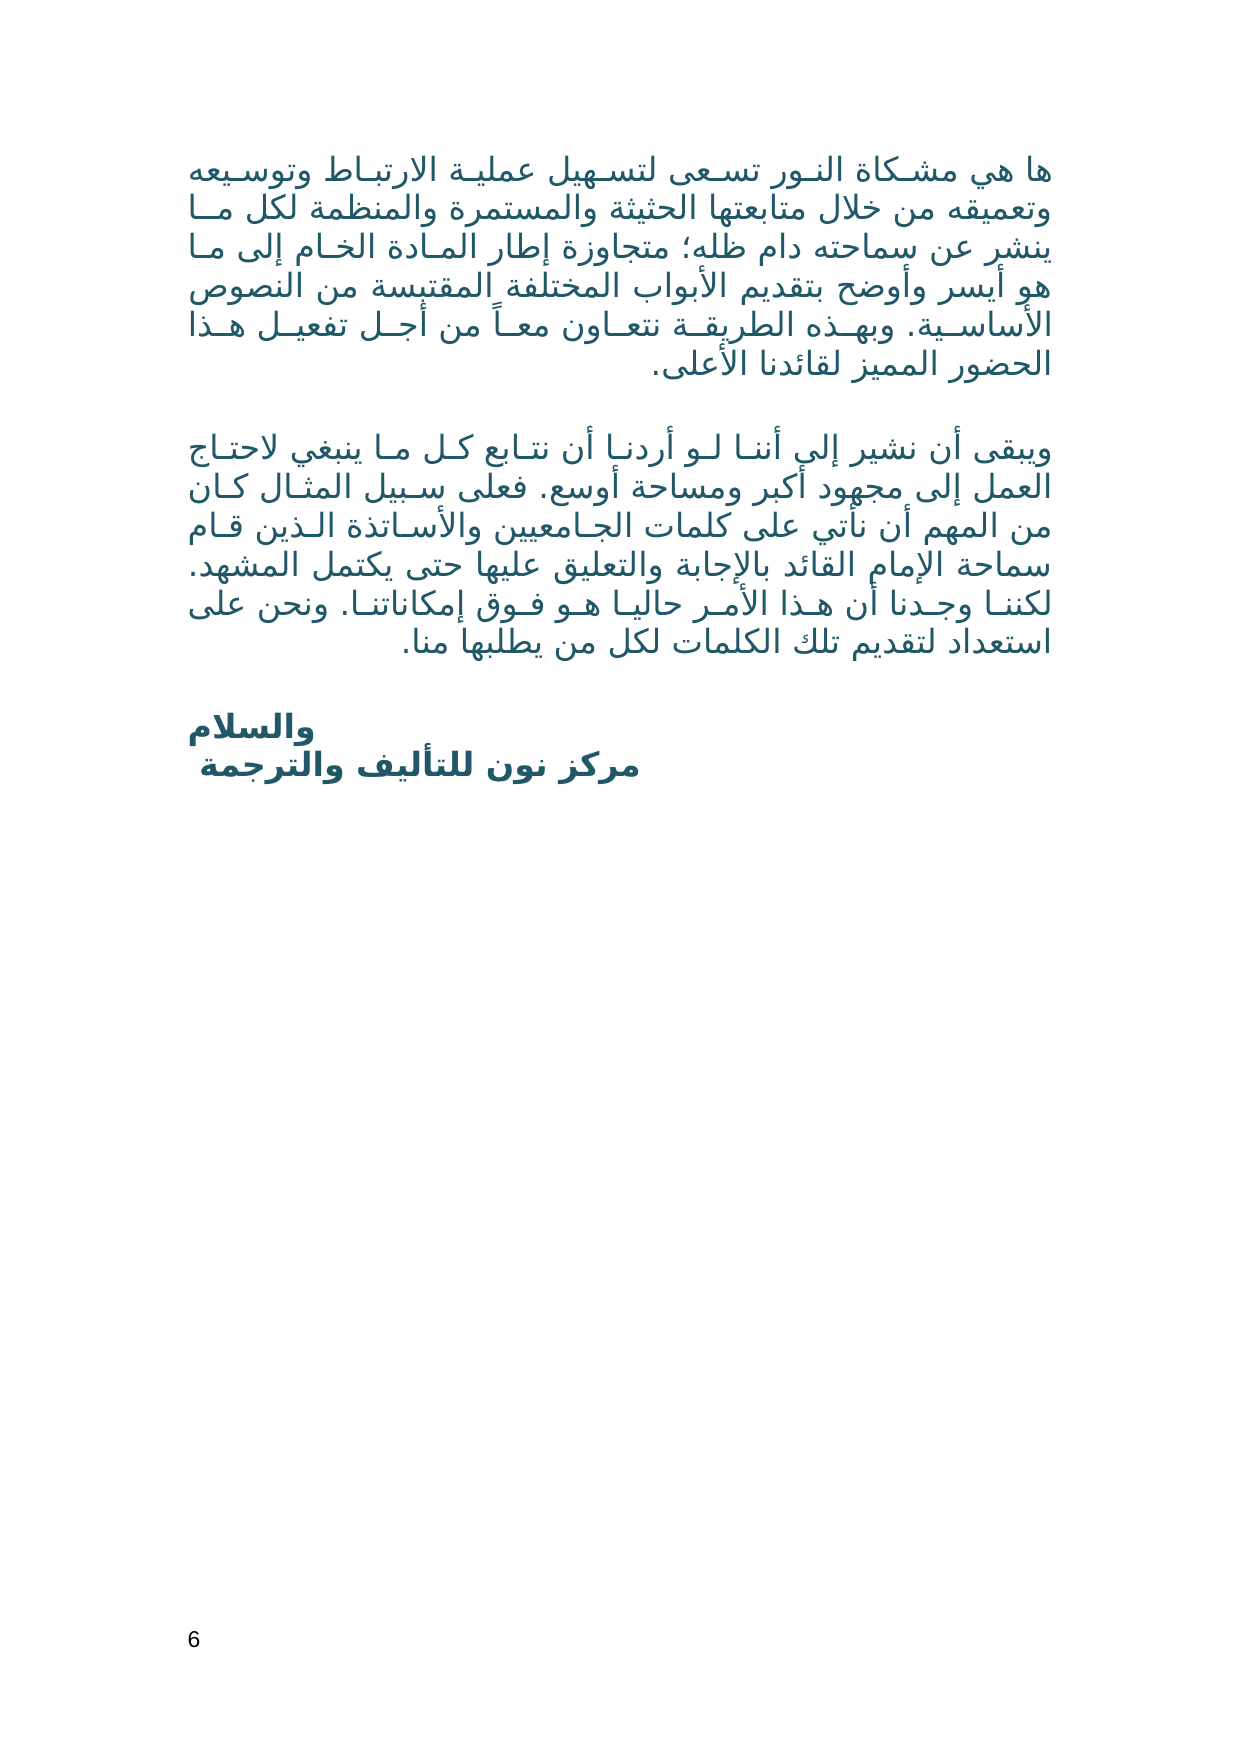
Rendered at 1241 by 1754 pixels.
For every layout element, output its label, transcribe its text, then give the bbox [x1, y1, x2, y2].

text والسلام [187, 707, 1053, 746]
text ها هي مشكاة النور تسعى لتسهيل عملية الارتباط وتوسيعه وتعميقه من خلال متابعتها الحثيثة والمستمرة والمنظمة لكل ما ينشر عن سماحته دام ظله؛ متجاوزة إطار المادة الخام إلى ما هو أيسر وأوضح بتقديم الأبواب المختلفة المقتبسة من النصوص الأساسية. وبهذه الطريقة نتعاون معاً من أجل تفعيل هذا الحضور المميز لقائدنا الأعلى. [187, 150, 1053, 383]
text ويبقى أن نشير إلى أننا لو أردنا أن نتابع كل ما ينبغي لاحتاج العمل إلى مجهود أكبر ومساحة أوسع. فعلى سبيل المثال كان من المهم أن نأتي على كلمات الجامعيين والأساتذة الذين قام سماحة الإمام القائد بالإجابة والتعليق عليها حتى يكتمل المشهد. لكننا وجدنا أن هذا الأمر حاليا هو فوق إمكاناتنا. ونحن على استعداد لتقديم تلك الكلمات لكل من يطلبها منا. [187, 428, 1053, 662]
text مركز نون للتأليف والترجمة [187, 746, 1053, 785]
